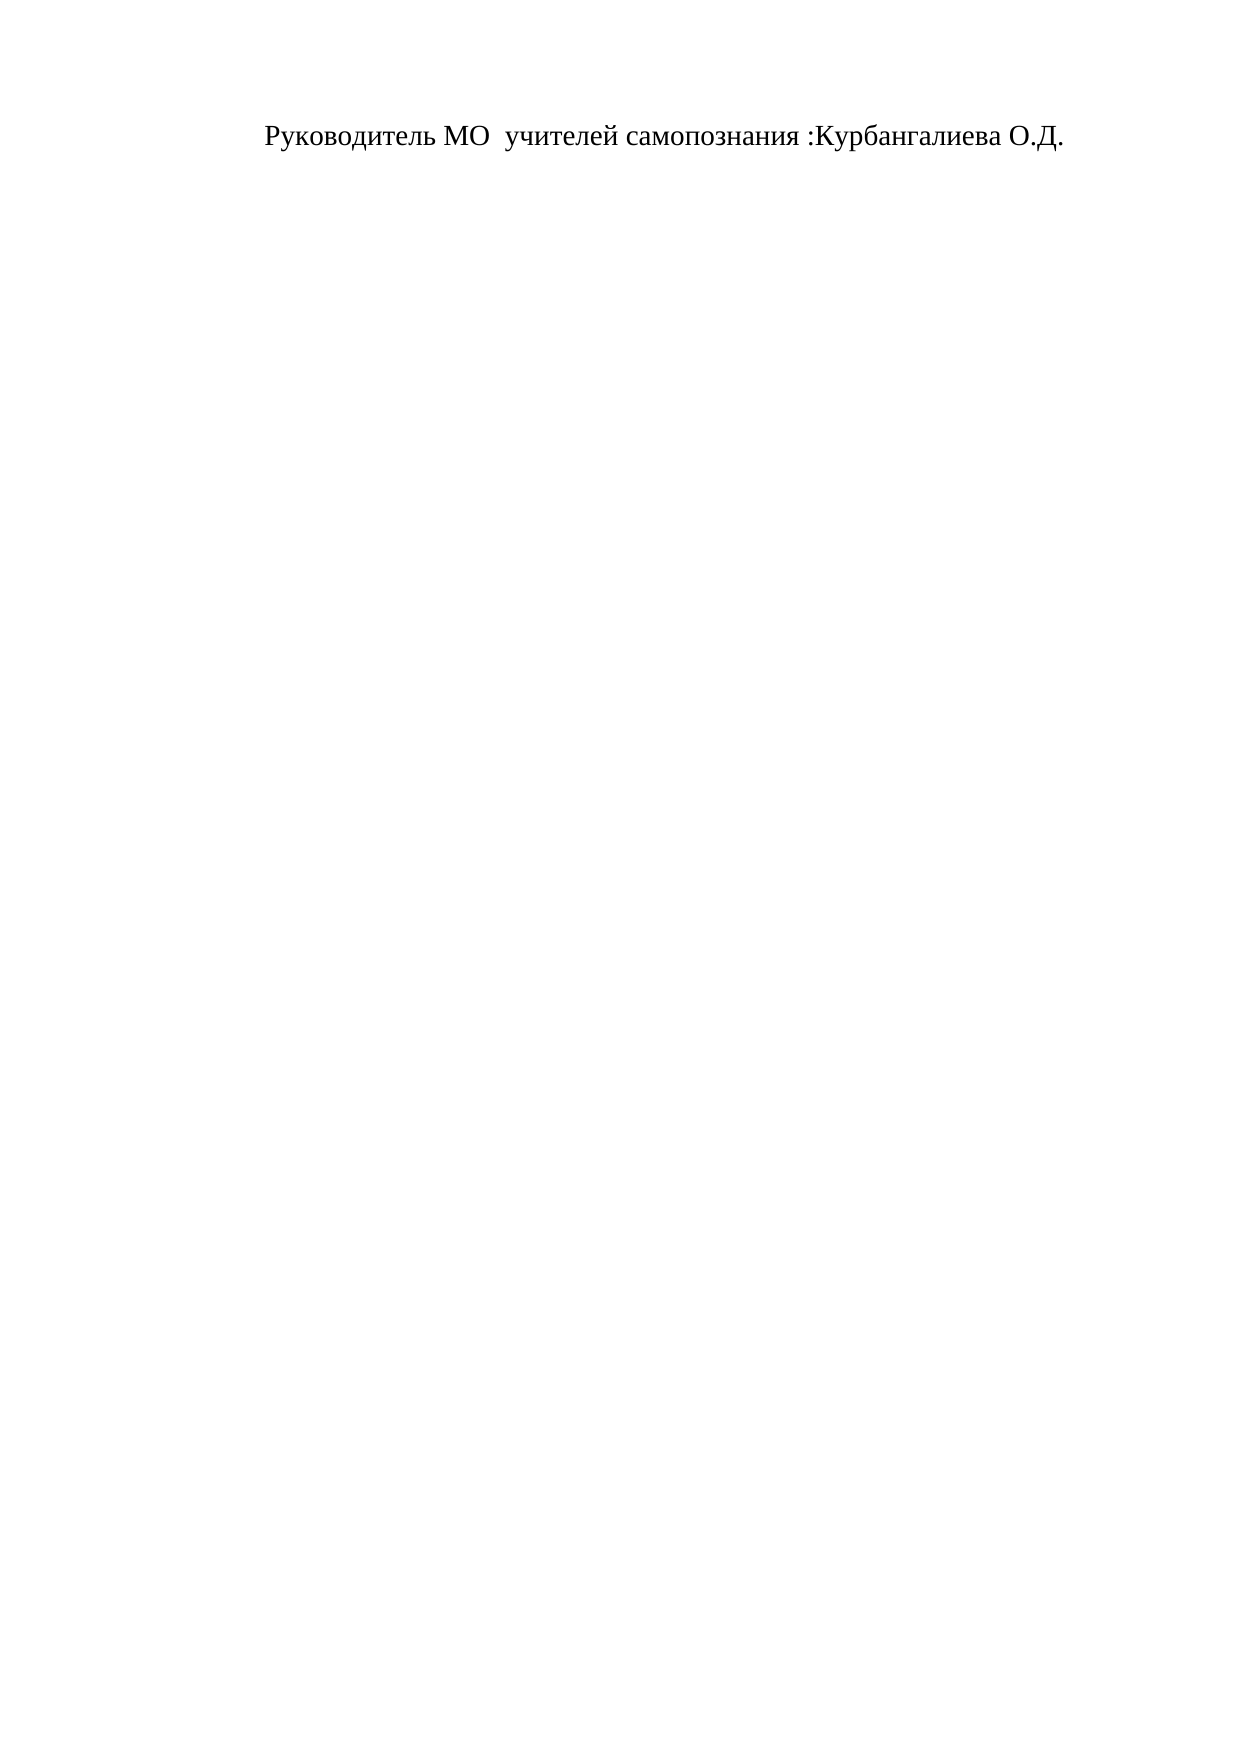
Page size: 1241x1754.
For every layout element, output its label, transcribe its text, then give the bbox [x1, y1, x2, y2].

text Руководитель МО учителей самопознания :Курбангалиева О.Д. [177, 118, 1152, 152]
